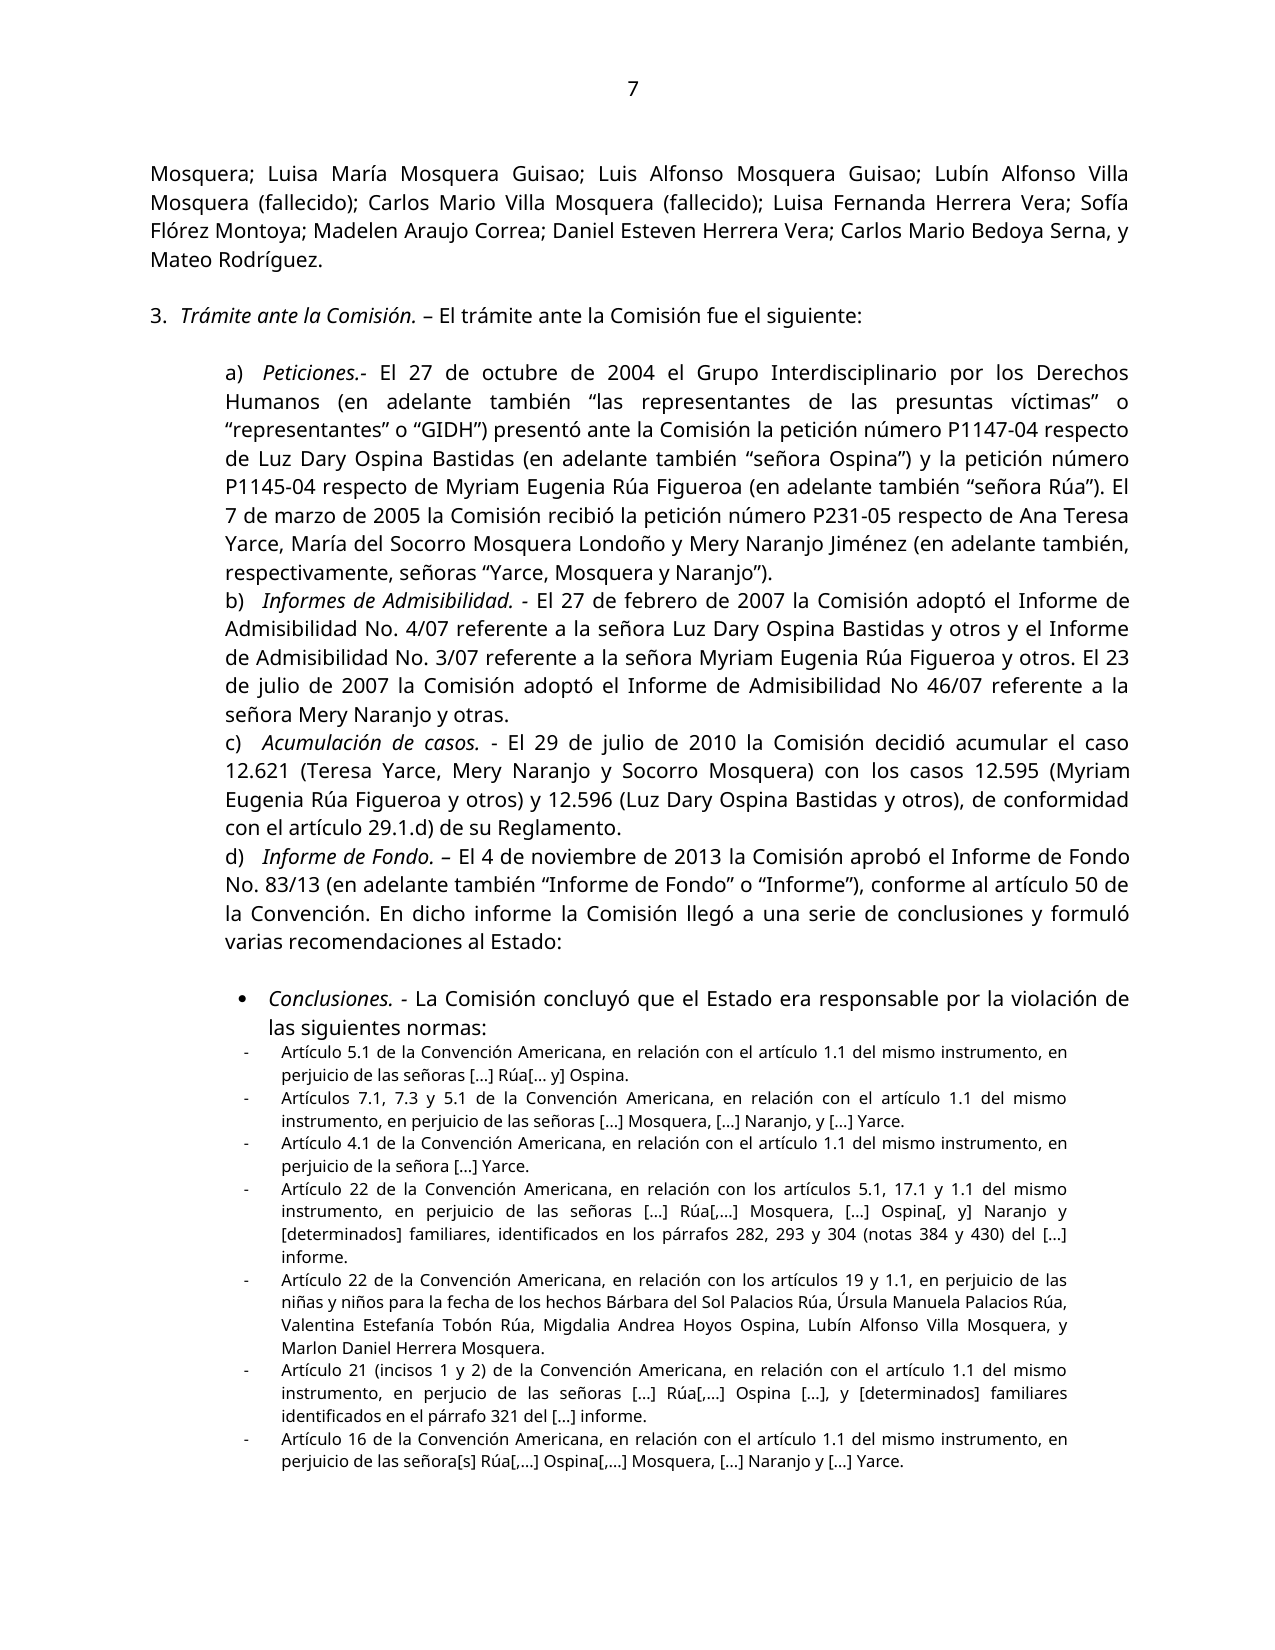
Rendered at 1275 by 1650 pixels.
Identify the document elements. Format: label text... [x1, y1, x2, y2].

list Artículo 16 de la Convención Americana, en relación con el artículo 1.1 del mismo instrumento, en perjuicio de las señora[s] Rúa[,…] Ospina[,…] Mosquera, […] Naranjo y […] Yarce. [244, 1427, 1069, 1472]
list Informes de Admisibilidad. - El 27 de febrero de 2007 la Comisión adoptó el Informe de Admisibilidad No. 4/07 referente a la señora Luz Dary Ospina Bastidas y otros y el Informe de Admisibilidad No. 3/07 referente a la señora Myriam Eugenia Rúa Figueroa y otros. El 23 de julio de 2007 la Comisión adoptó el Informe de Admisibilidad No 46/07 referente a la señora Mery Naranjo y otras. [225, 586, 1131, 728]
list Artículo 22 de la Convención Americana, en relación con los artículos 19 y 1.1, en perjuicio de las niñas y niños para la fecha de los hechos Bárbara del Sol Palacios Rúa, Úrsula Manuela Palacios Rúa, Valentina Estefanía Tobón Rúa, Migdalia Andrea Hoyos Ospina, Lubín Alfonso Villa Mosquera, y Marlon Daniel Herrera Mosquera. [244, 1268, 1069, 1359]
list Artículo 4.1 de la Convención Americana, en relación con el artículo 1.1 del mismo instrumento, en perjuicio de la señora […] Yarce. [244, 1132, 1069, 1177]
list Trámite ante la Comisión. – El trámite ante la Comisión fue el siguiente: [150, 302, 1131, 330]
list Peticiones.- El 27 de octubre de 2004 el Grupo Interdisciplinario por los Derechos Humanos (en adelante también “las representantes de las presuntas víctimas” o “representantes” o “GIDH”) presentó ante la Comisión la petición número P1147-04 respecto de Luz Dary Ospina Bastidas (en adelante también “señora Ospina”) y la petición número P1145-04 respecto de Myriam Eugenia Rúa Figueroa (en adelante también “señora Rúa”). El 7 de marzo de 2005 la Comisión recibió la petición número P231-05 respecto de Ana Teresa Yarce, María del Socorro Mosquera Londoño y Mery Naranjo Jiménez (en adelante también, respectivamente, señoras “Yarce, Mosquera y Naranjo”). [225, 358, 1131, 586]
list Artículo 5.1 de la Convención Americana, en relación con el artículo 1.1 del mismo instrumento, en perjuicio de las señoras […] Rúa[… y] Ospina. [244, 1041, 1069, 1086]
list Conclusiones. - La Comisión concluyó que el Estado era responsable por la violación de las siguientes normas: [239, 984, 1131, 1041]
list Artículo 21 (incisos 1 y 2) de la Convención Americana, en relación con el artículo 1.1 del mismo instrumento, en perjucio de las señoras […] Rúa[,…] Ospina […], y [determinados] familiares identificados en el párrafo 321 del […] informe. [244, 1359, 1069, 1427]
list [150, 159, 1131, 273]
list Informe de Fondo. – El 4 de noviembre de 2013 la Comisión aprobó el Informe de Fondo No. 83/13 (en adelante también “Informe de Fondo” o “Informe”), conforme al artículo 50 de la Convención. En dicho informe la Comisión llegó a una serie de conclusiones y formuló varias recomendaciones al Estado: [225, 842, 1131, 956]
list Acumulación de casos. - El 29 de julio de 2010 la Comisión decidió acumular el caso 12.621 (Teresa Yarce, Mery Naranjo y Socorro Mosquera) con los casos 12.595 (Myriam Eugenia Rúa Figueroa y otros) y 12.596 (Luz Dary Ospina Bastidas y otros), de conformidad con el artículo 29.1.d) de su Reglamento. [225, 728, 1131, 842]
list Artículos 7.1, 7.3 y 5.1 de la Convención Americana, en relación con el artículo 1.1 del mismo instrumento, en perjuicio de las señoras […] Mosquera, […] Naranjo, y […] Yarce. [244, 1086, 1069, 1132]
list Artículo 22 de la Convención Americana, en relación con los artículos 5.1, 17.1 y 1.1 del mismo instrumento, en perjuicio de las señoras […] Rúa[,…] Mosquera, […] Ospina[, y] Naranjo y [determinados] familiares, identificados en los párrafos 282, 293 y 304 (notas 384 y 430) del […] informe. [244, 1177, 1069, 1268]
